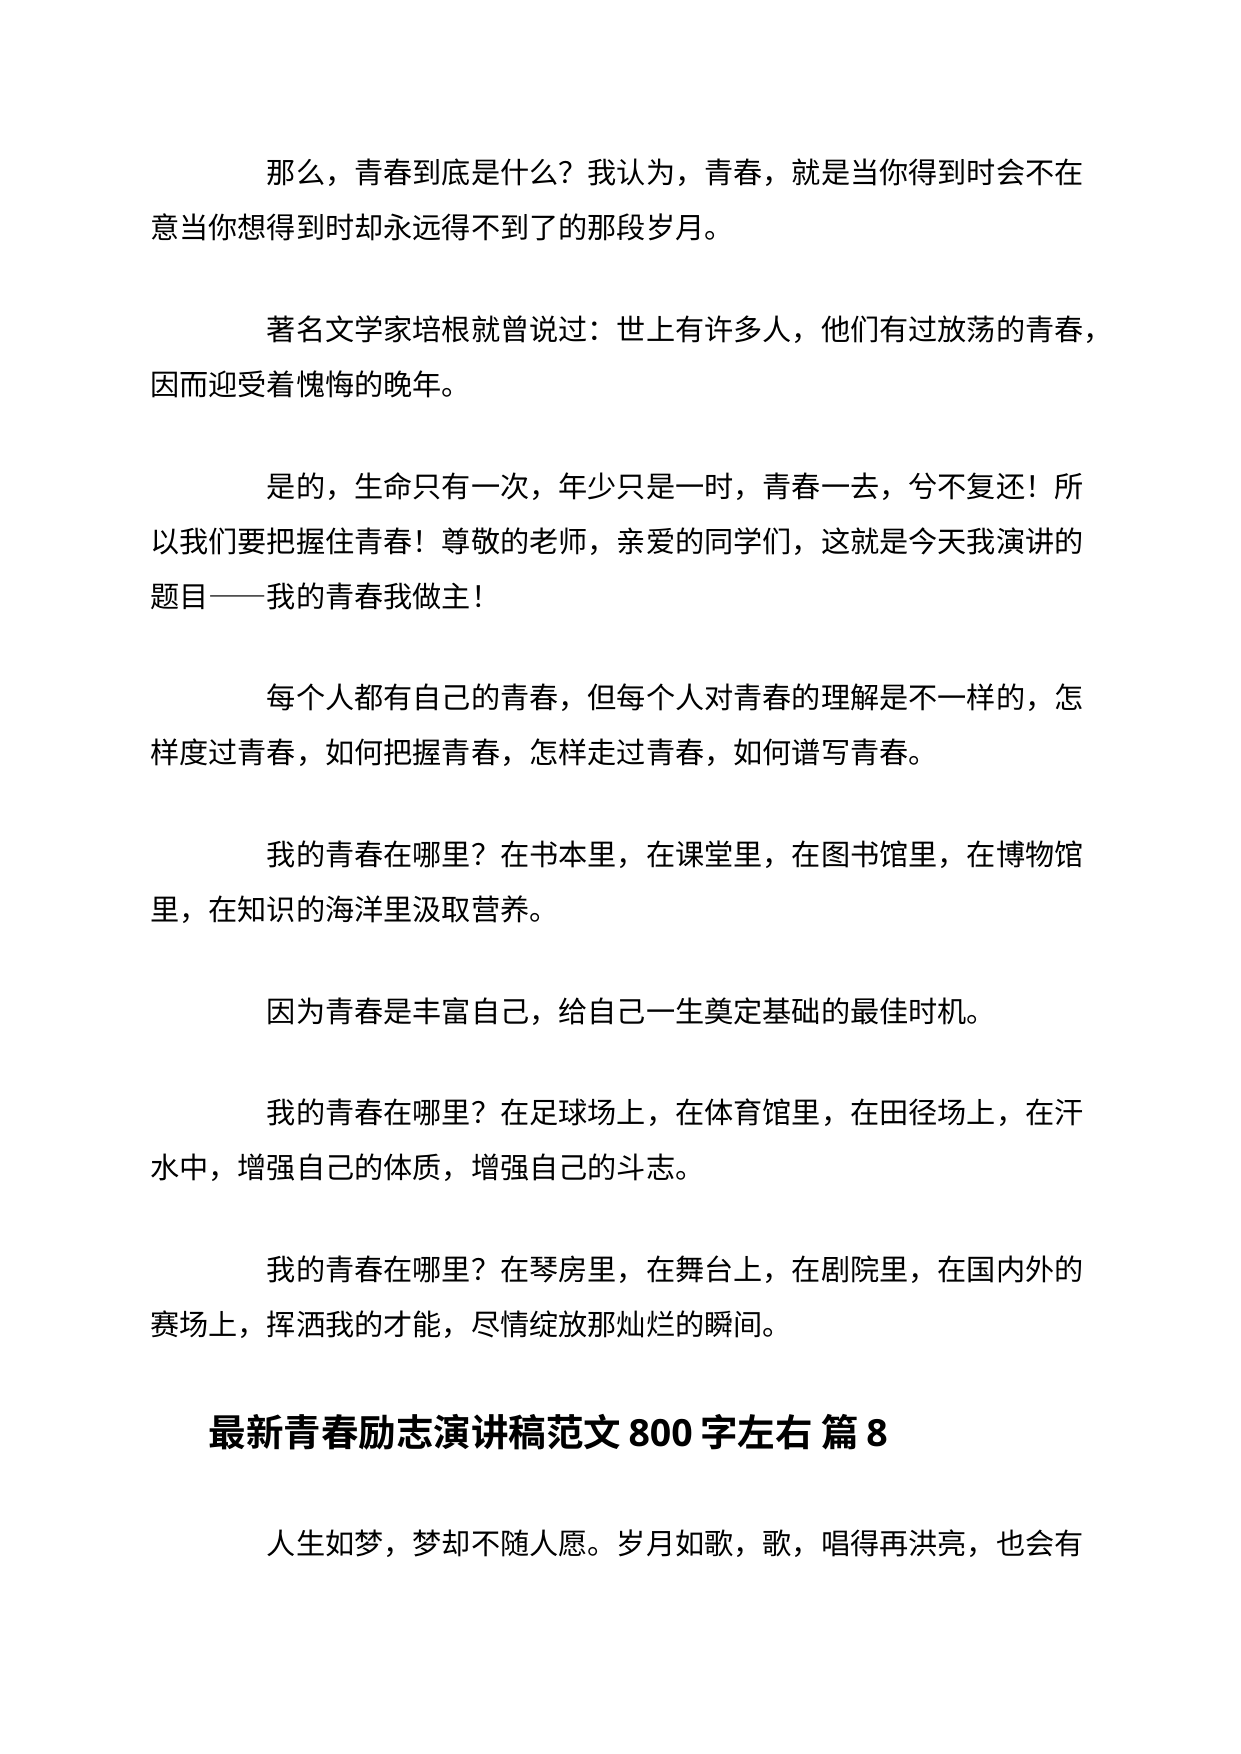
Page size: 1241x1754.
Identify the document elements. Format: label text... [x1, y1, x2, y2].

text 我的青春在哪里？在足球场上，在体育馆里，在田径场上，在汗水中，增强自己的体质，增强自己的斗志。 [150, 1090, 1090, 1187]
text 最新青春励志演讲稿范文800字左右 篇8 [150, 1403, 1090, 1458]
text 每个人都有自己的青春，但每个人对青春的理解是不一样的，怎样度过青春，如何把握青春，怎样走过青春，如何谱写青春。 [150, 675, 1090, 772]
text 是的，生命只有一次，年少只是一时，青春一去，兮不复还！所以我们要把握住青春！尊敬的老师，亲爱的同学们，这就是今天我演讲的题目——我的青春我做主！ [150, 463, 1090, 615]
text 著名文学家培根就曾说过：世上有许多人，他们有过放荡的青春，因而迎受着愧悔的晚年。 [150, 307, 1090, 404]
text 因为青春是丰富自己，给自己一生奠定基础的最佳时机。 [150, 988, 1090, 1031]
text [150, 1521, 1090, 1563]
text 那么，青春到底是什么？我认为，青春，就是当你得到时会不在意当你想得到时却永远得不到了的那段岁月。 [150, 150, 1090, 247]
text 我的青春在哪里？在书本里，在课堂里，在图书馆里，在博物馆里，在知识的海洋里汲取营养。 [150, 832, 1090, 929]
text 我的青春在哪里？在琴房里，在舞台上，在剧院里，在国内外的赛场上，挥洒我的才能，尽情绽放那灿烂的瞬间。 [150, 1247, 1090, 1344]
